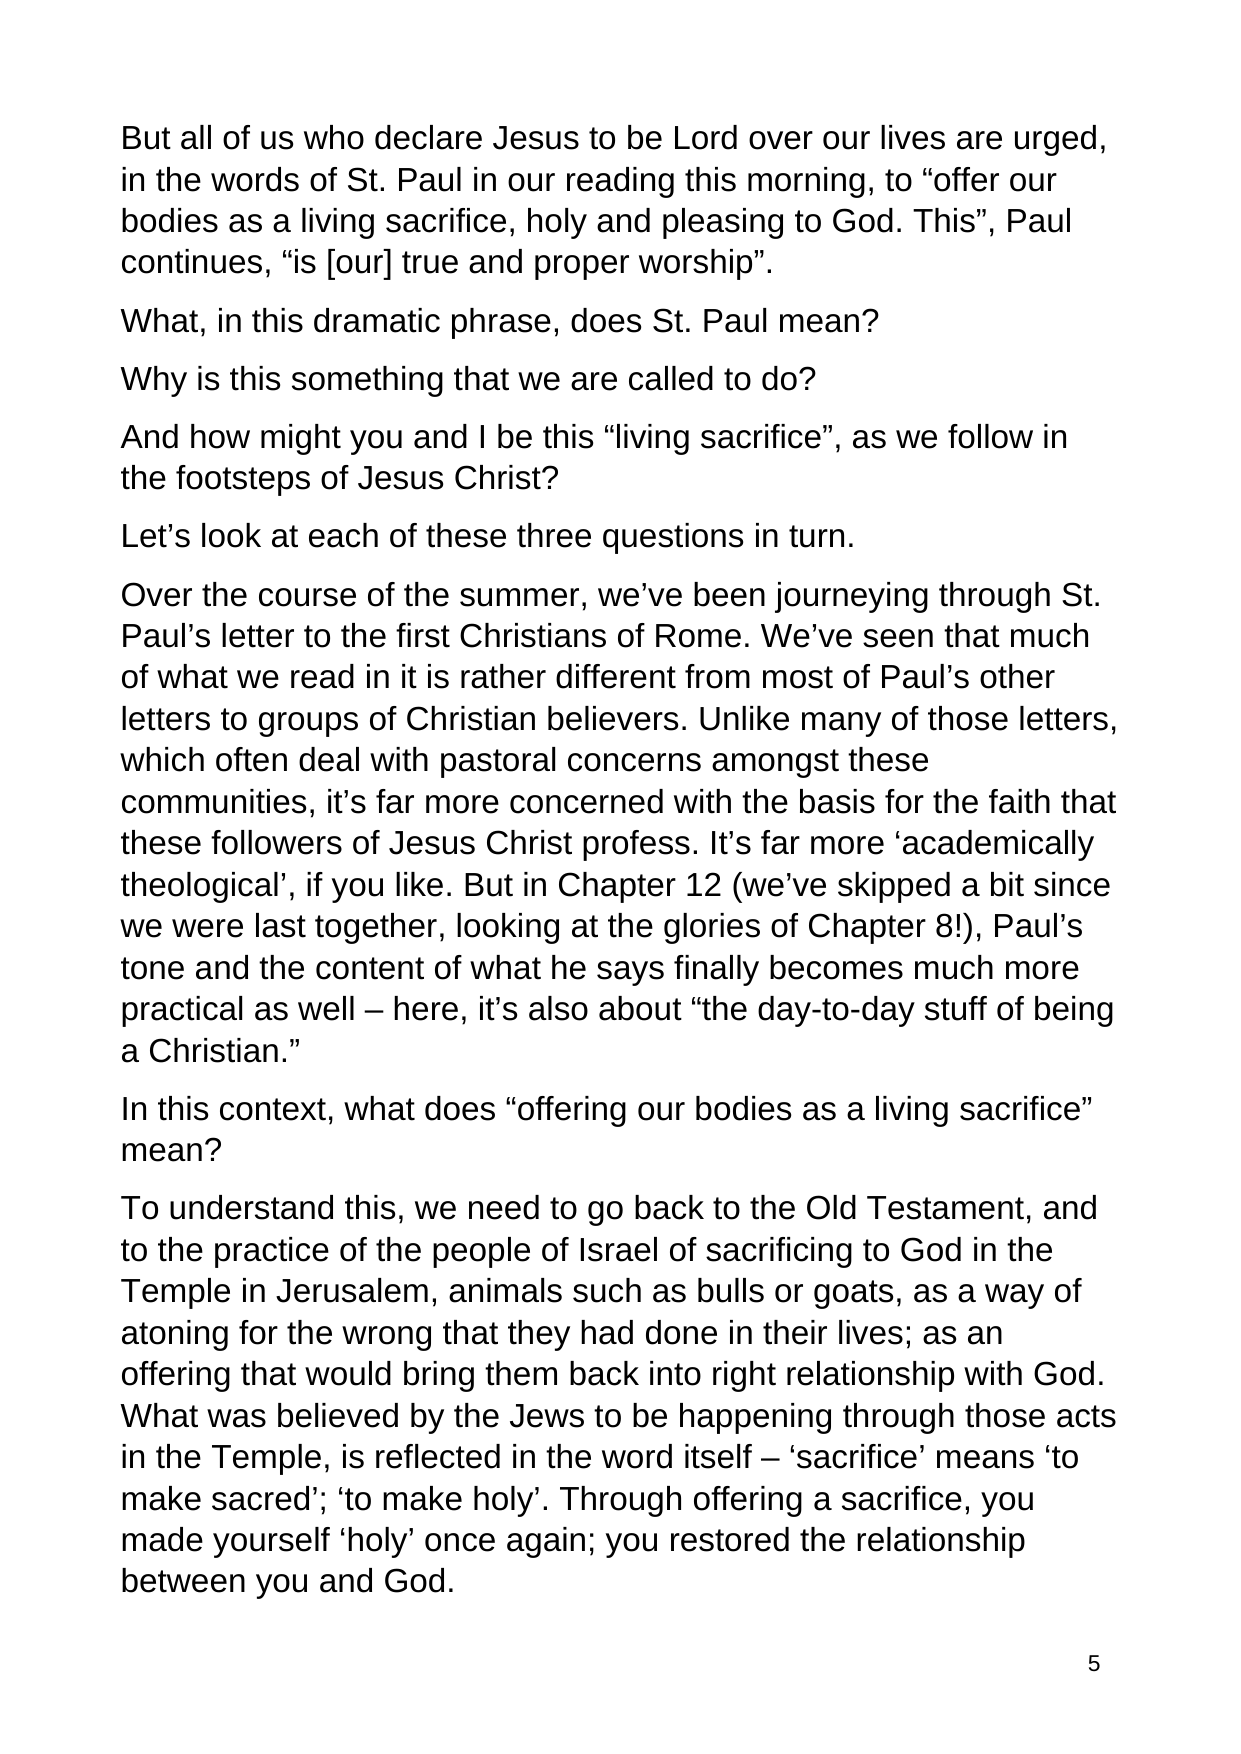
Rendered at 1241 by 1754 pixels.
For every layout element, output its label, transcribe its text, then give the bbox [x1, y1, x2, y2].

text And how might you and I be this “living sacrifice”, as we follow in the footsteps of Jesus Christ? [120, 417, 1124, 497]
text Let’s look at each of these three questions in turn. [120, 516, 1124, 555]
text Over the course of the summer, we’ve been journeying through St. Paul’s letter to the first Christians of Rome. We’ve seen that much of what we read in it is rather different from most of Paul’s other letters to groups of Christian believers. Unlike many of those letters, which often deal with pastoral concerns amongst these communities, it’s far more concerned with the basis for the faith that these followers of Jesus Christ profess. It’s far more ‘academically theological’, if you like. But in Chapter 12 (we’ve skipped a bit since we were last together, looking at the glories of Chapter 8!), Paul’s tone and the content of what he says finally becomes much more practical as well – here, it’s also about “the day-to-day stuff of being a Christian.” [120, 574, 1124, 1069]
text In this context, what does “offering our bodies as a living sacrifice” mean? [120, 1089, 1124, 1169]
text But all of us who declare Jesus to be Lord over our lives are urged, in the words of St. Paul in our reading this morning, to “offer our bodies as a living sacrifice, holy and pleasing to God. This”, Paul continues, “is [our] true and proper worship”. [120, 118, 1124, 281]
text Why is this something that we are called to do? [120, 359, 1124, 397]
text To understand this, we need to go back to the Old Testament, and to the practice of the people of Israel of sacrificing to God in the Temple in Jerusalem, animals such as bulls or goats, as a way of atoning for the wrong that they had done in their lives; as an offering that would bring them back into right relationship with God. What was believed by the Jews to be happening through those acts in the Temple, is reflected in the word itself – ‘sacrifice’ means ‘to make sacred’; ‘to make holy’. Through offering a sacrifice, you made yourself ‘holy’ once again; you restored the relationship between you and God. [120, 1188, 1124, 1600]
text What, in this dramatic phrase, does St. Paul mean? [120, 301, 1124, 339]
